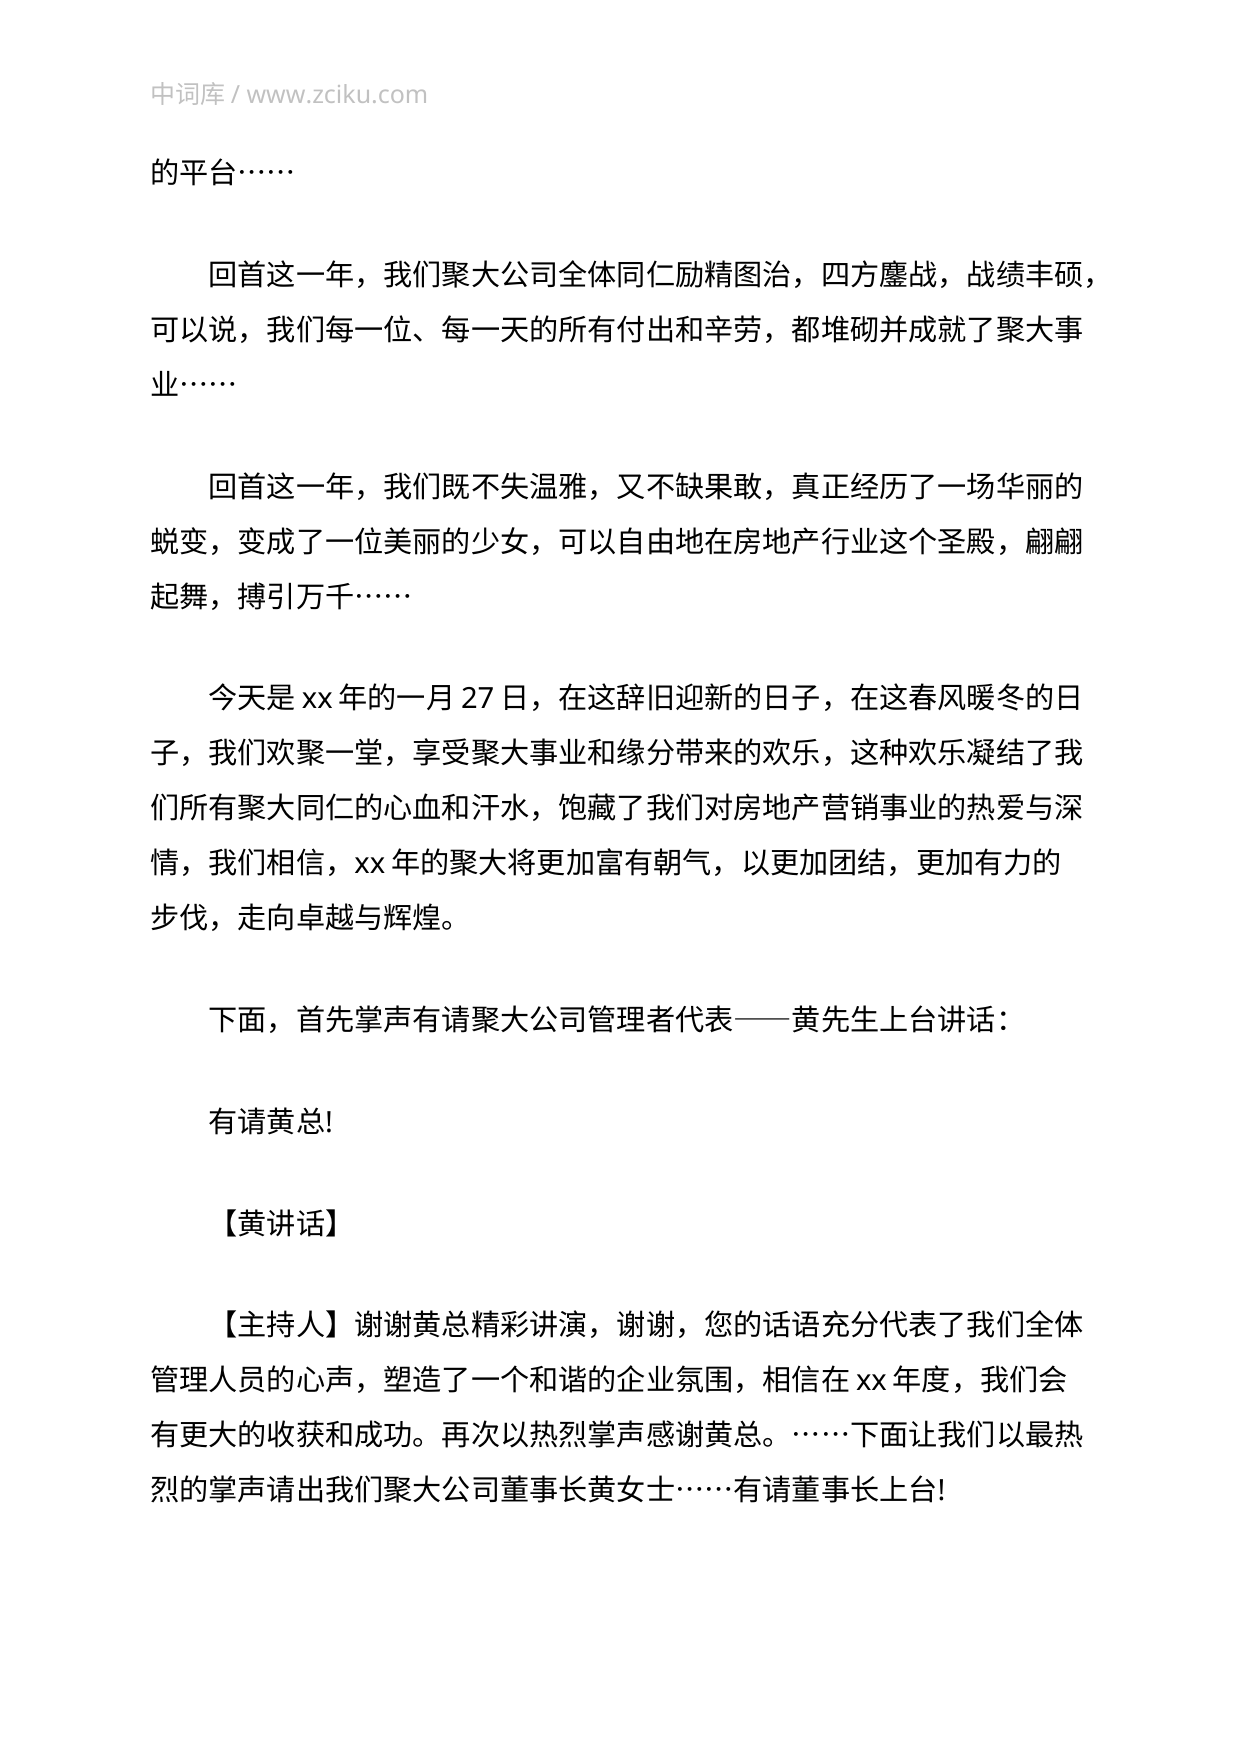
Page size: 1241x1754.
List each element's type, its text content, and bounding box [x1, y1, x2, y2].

text 今天是xx年的一月27日，在这辞旧迎新的日子，在这春风暖冬的日子，我们欢聚一堂，享受聚大事业和缘分带来的欢乐，这种欢乐凝结了我们所有聚大同仁的心血和汗水，饱藏了我们对房地产营销事业的热爱与深情，我们相信，xx年的聚大将更加富有朝气，以更加团结，更加有力的步伐，走向卓越与辉煌。 [150, 675, 1090, 937]
text 【黄讲话】 [150, 1200, 1090, 1242]
text 【主持人】谢谢黄总精彩讲演，谢谢，您的话语充分代表了我们全体管理人员的心声，塑造了一个和谐的企业氛围，相信在xx年度，我们会有更大的收获和成功。再次以热烈掌声感谢黄总。……下面让我们以最热烈的掌声请出我们聚大公司董事长黄女士……有请董事长上台! [150, 1302, 1090, 1509]
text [150, 150, 1090, 192]
text 回首这一年，我们既不失温雅，又不缺果敢，真正经历了一场华丽的蜕变，变成了一位美丽的少女，可以自由地在房地产行业这个圣殿，翩翩起舞，搏引万千…… [150, 463, 1090, 615]
text 回首这一年，我们聚大公司全体同仁励精图治，四方鏖战，战绩丰硕，可以说，我们每一位、每一天的所有付出和辛劳，都堆砌并成就了聚大事业…… [150, 252, 1090, 404]
text 有请黄总! [150, 1098, 1090, 1141]
text 下面，首先掌声有请聚大公司管理者代表——黄先生上台讲话： [150, 996, 1090, 1039]
